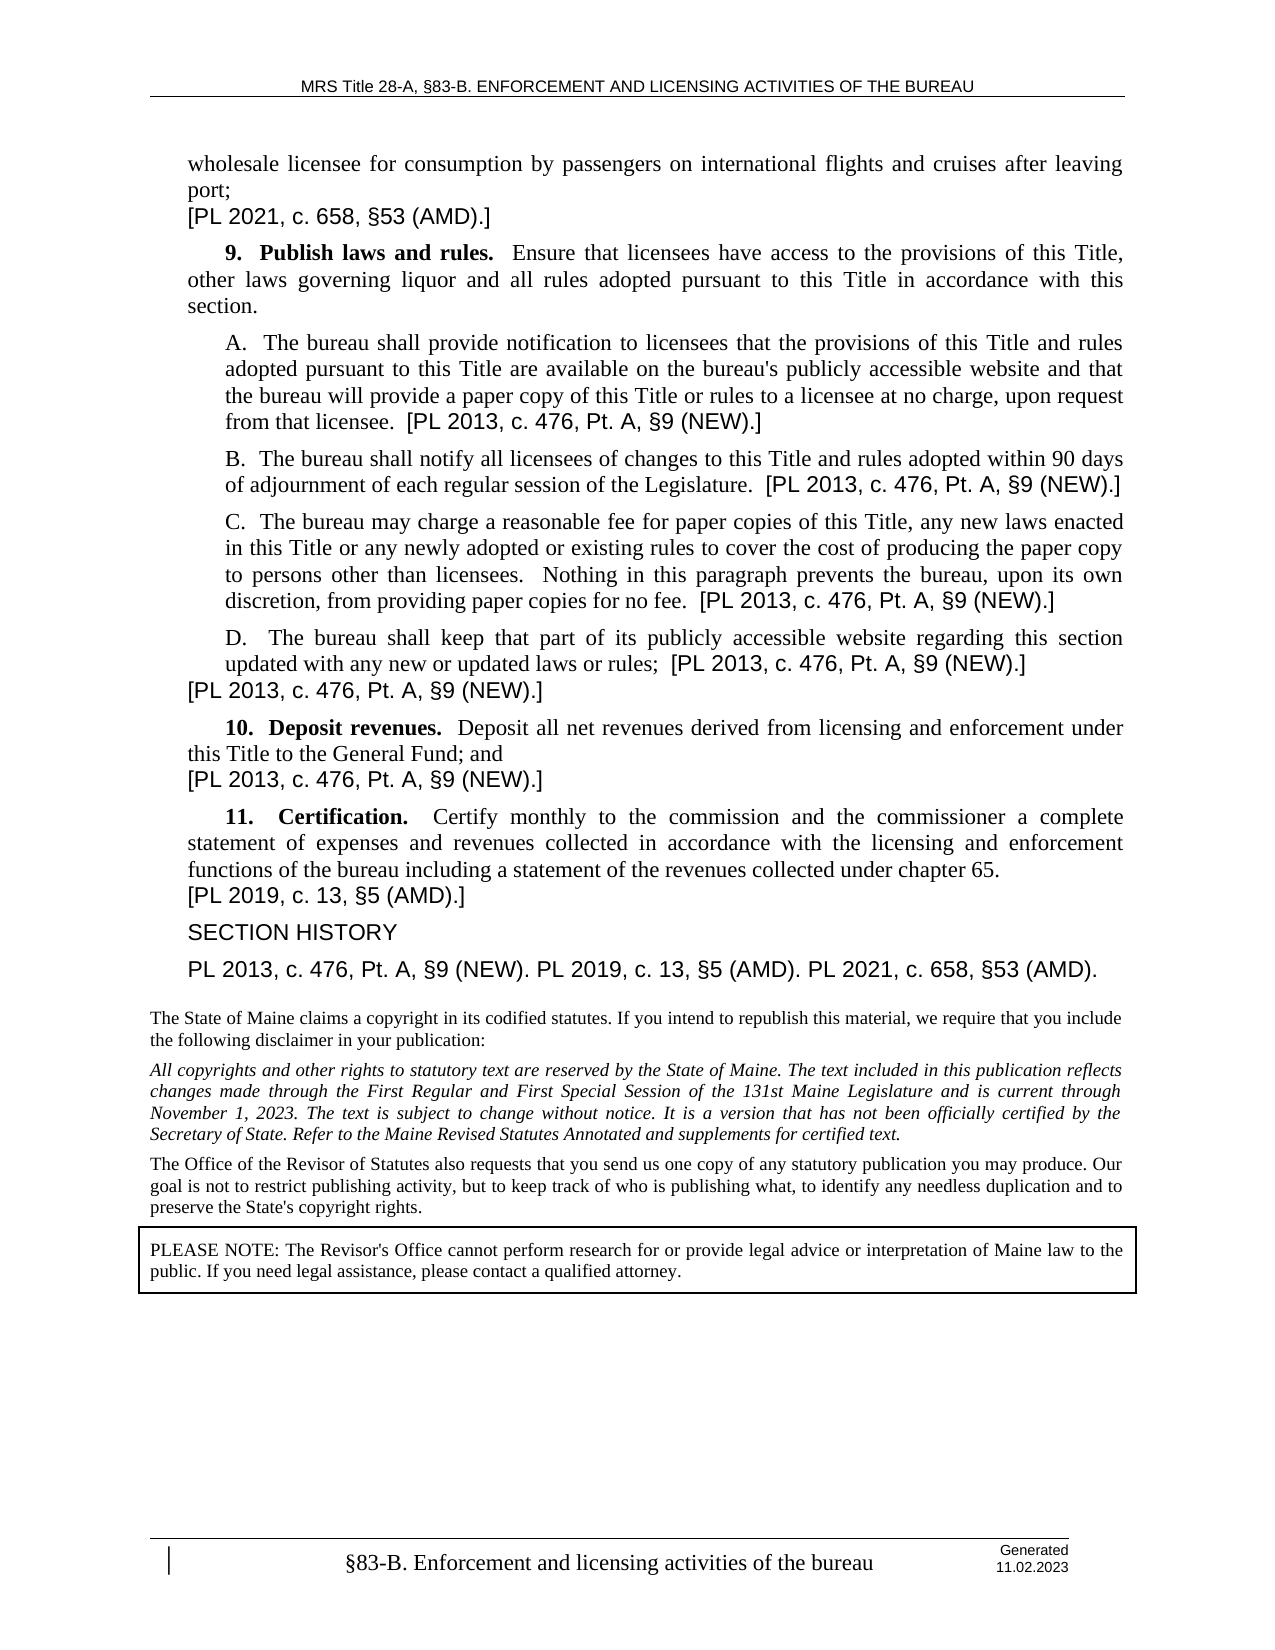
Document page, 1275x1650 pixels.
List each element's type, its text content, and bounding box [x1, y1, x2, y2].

text [PL 2019, c. 13, §5 (AMD).] [187, 882, 1125, 908]
text The Office of the Revisor of Statutes also requests that you send us one copy of any statutory publication you may produce. Our goal is not to restrict publishing activity, but to keep track of who is publishing what, to identify any needless duplication and to preserve the State's copyright rights. [150, 1153, 1125, 1218]
text D. The bureau shall keep that part of its publicly accessible website regarding this section updated with any new or updated laws or rules; [PL 2013, c. 476, Pt. A, §9 (NEW).] [225, 624, 1125, 677]
text All copyrights and other rights to statutory text are reserved by the State of Maine. The text included in this publication reflects changes made through the First Regular and First Special Session of the 131st Maine Legislature and is current through November 1, 2023 . The text is subject to change without notice. It is a version that has not been officially certified by the Secretary of State. Refer to the Maine Revised Statutes Annotated and supplements for certified text. [150, 1058, 1125, 1145]
text A. The bureau shall provide notification to licensees that the provisions of this Title and rules adopted pursuant to this Title are available on the bureau's publicly accessible website and that the bureau will provide a paper copy of this Title or rules to a licensee at no charge, upon request from that licensee. [PL 2013, c. 476, Pt. A, §9 (NEW).] [225, 329, 1125, 434]
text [187, 150, 1125, 203]
text [PL 2021, c. 658, §53 (AMD).] [187, 203, 1125, 229]
text The State of Maine claims a copyright in its codified statutes. If you intend to republish this material, we require that you include the following disclaimer in your publication: [150, 1007, 1125, 1050]
text C. The bureau may charge a reasonable fee for paper copies of this Title, any new laws enacted in this Title or any newly adopted or existing rules to cover the cost of producing the paper copy to persons other than licensees. Nothing in this paragraph prevents the bureau, upon its own discretion, from providing paper copies for no fee. [PL 2013, c. 476, Pt. A, §9 (NEW).] [225, 508, 1125, 614]
text 10. Deposit revenues. Deposit all net revenues derived from licensing and enforcement under this Title to the General Fund; and [187, 714, 1125, 766]
text [PL 2013, c. 476, Pt. A, §9 (NEW).] [187, 677, 1125, 703]
text SECTION HISTORY [187, 919, 1125, 945]
text 11. Certification. Certify monthly to the commission and the commissioner a complete statement of expenses and revenues collected in accordance with the licensing and enforcement functions of the bureau including a statement of the revenues collected under chapter 65. [187, 803, 1125, 882]
text PLEASE NOTE: The Revisor's Office cannot perform research for or provide legal advice or interpretation of Maine law to the public. If you need legal assistance, please contact a qualified attorney. [140, 1228, 1135, 1292]
text [PL 2013, c. 476, Pt. A, §9 (NEW).] [187, 766, 1125, 793]
text PL 2013, c. 476, Pt. A, §9 (NEW). PL 2019, c. 13, §5 (AMD). PL 2021, c. 658, §53 (AMD). [187, 956, 1125, 982]
text B. The bureau shall notify all licensees of changes to this Title and rules adopted within 90 days of adjournment of each regular session of the Legislature. [PL 2013, c. 476, Pt. A, §9 (NEW).] [225, 445, 1125, 498]
text 9. Publish laws and rules. Ensure that licensees have access to the provisions of this Title, other laws governing liquor and all rules adopted pursuant to this Title in accordance with this section. [187, 239, 1125, 318]
